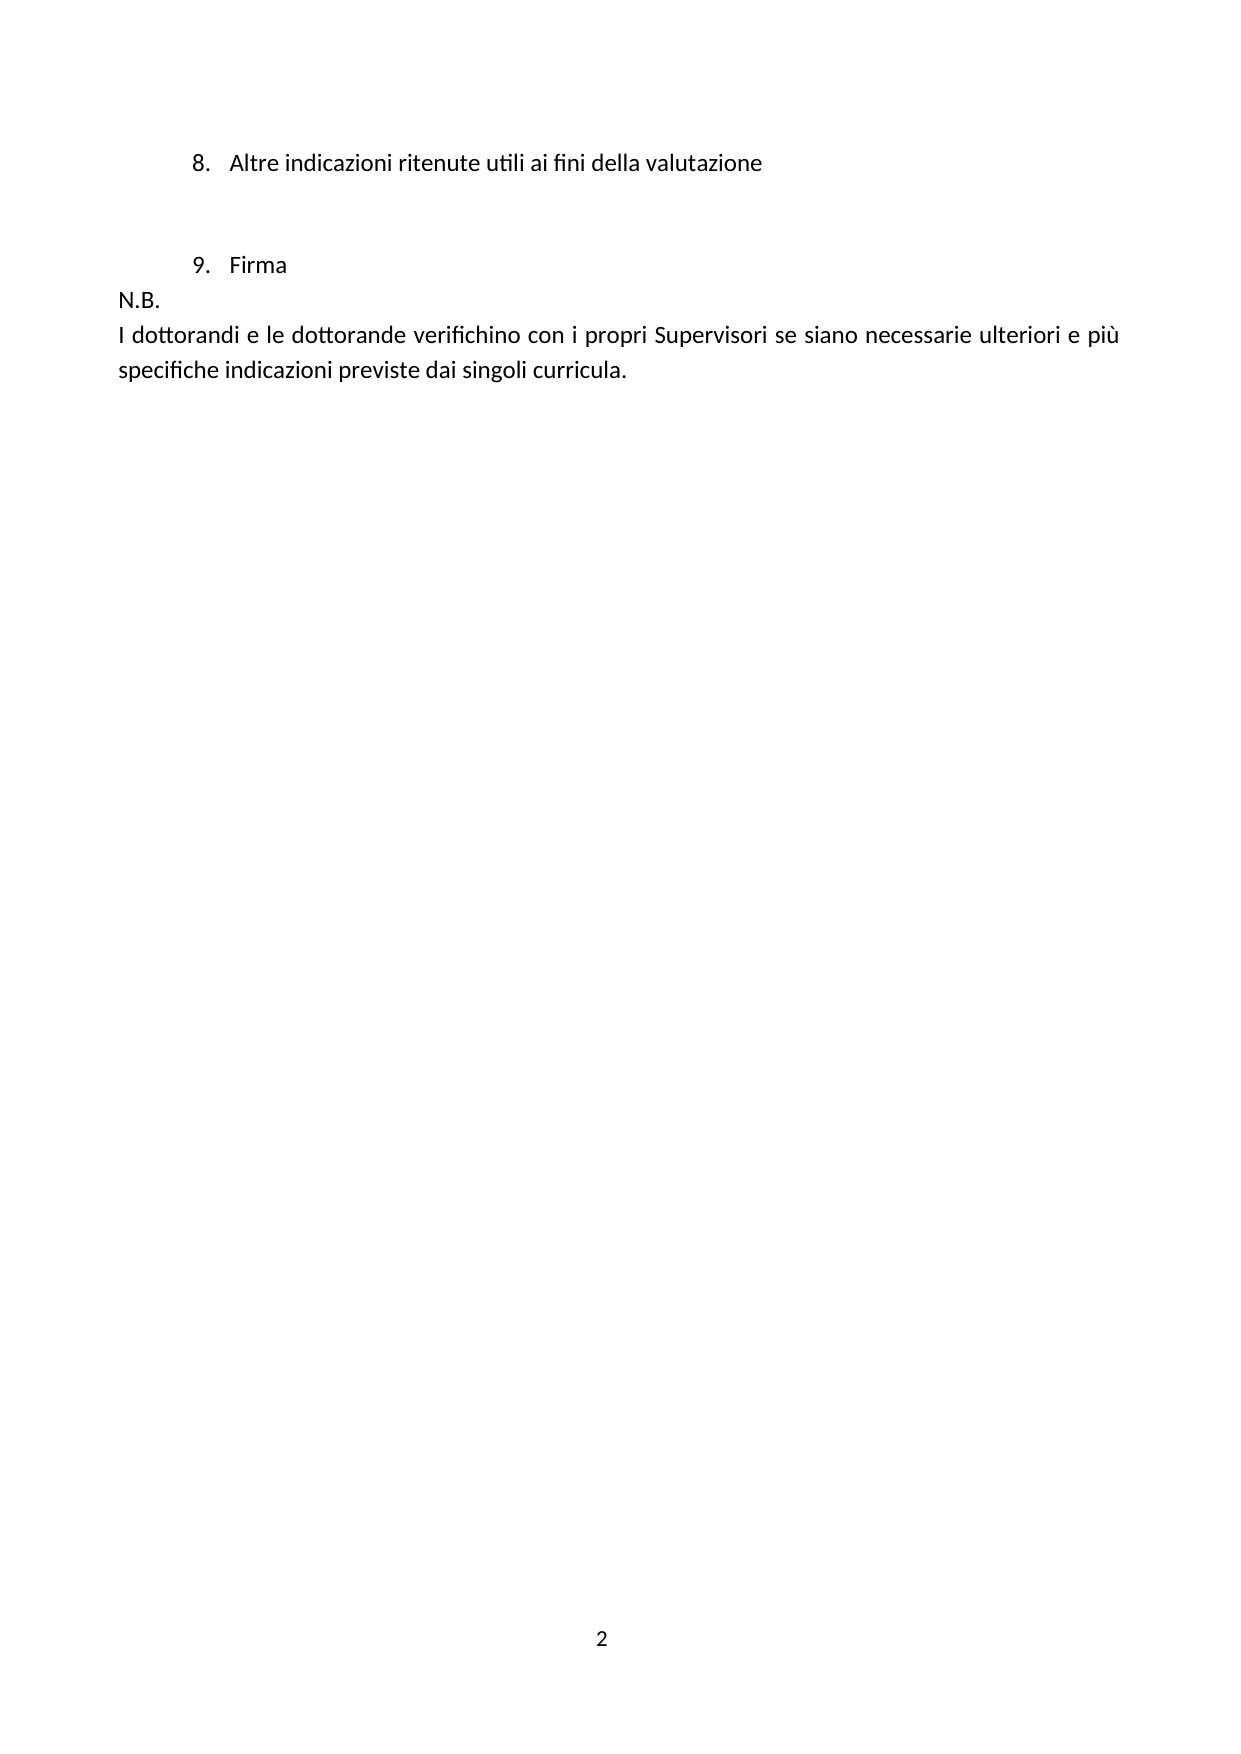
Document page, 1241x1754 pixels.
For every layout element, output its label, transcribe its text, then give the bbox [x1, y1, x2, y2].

text N.B. [118, 284, 1122, 315]
text I dottorandi e le dottorande verifichino con i propri Supervisori se siano necessarie ulteriori e più specifiche indicazioni previste dai singoli curricula. [118, 319, 1122, 385]
list Firma [192, 249, 1122, 280]
list Altre indicazioni ritenute utili ai fini della valutazione [192, 148, 1122, 178]
